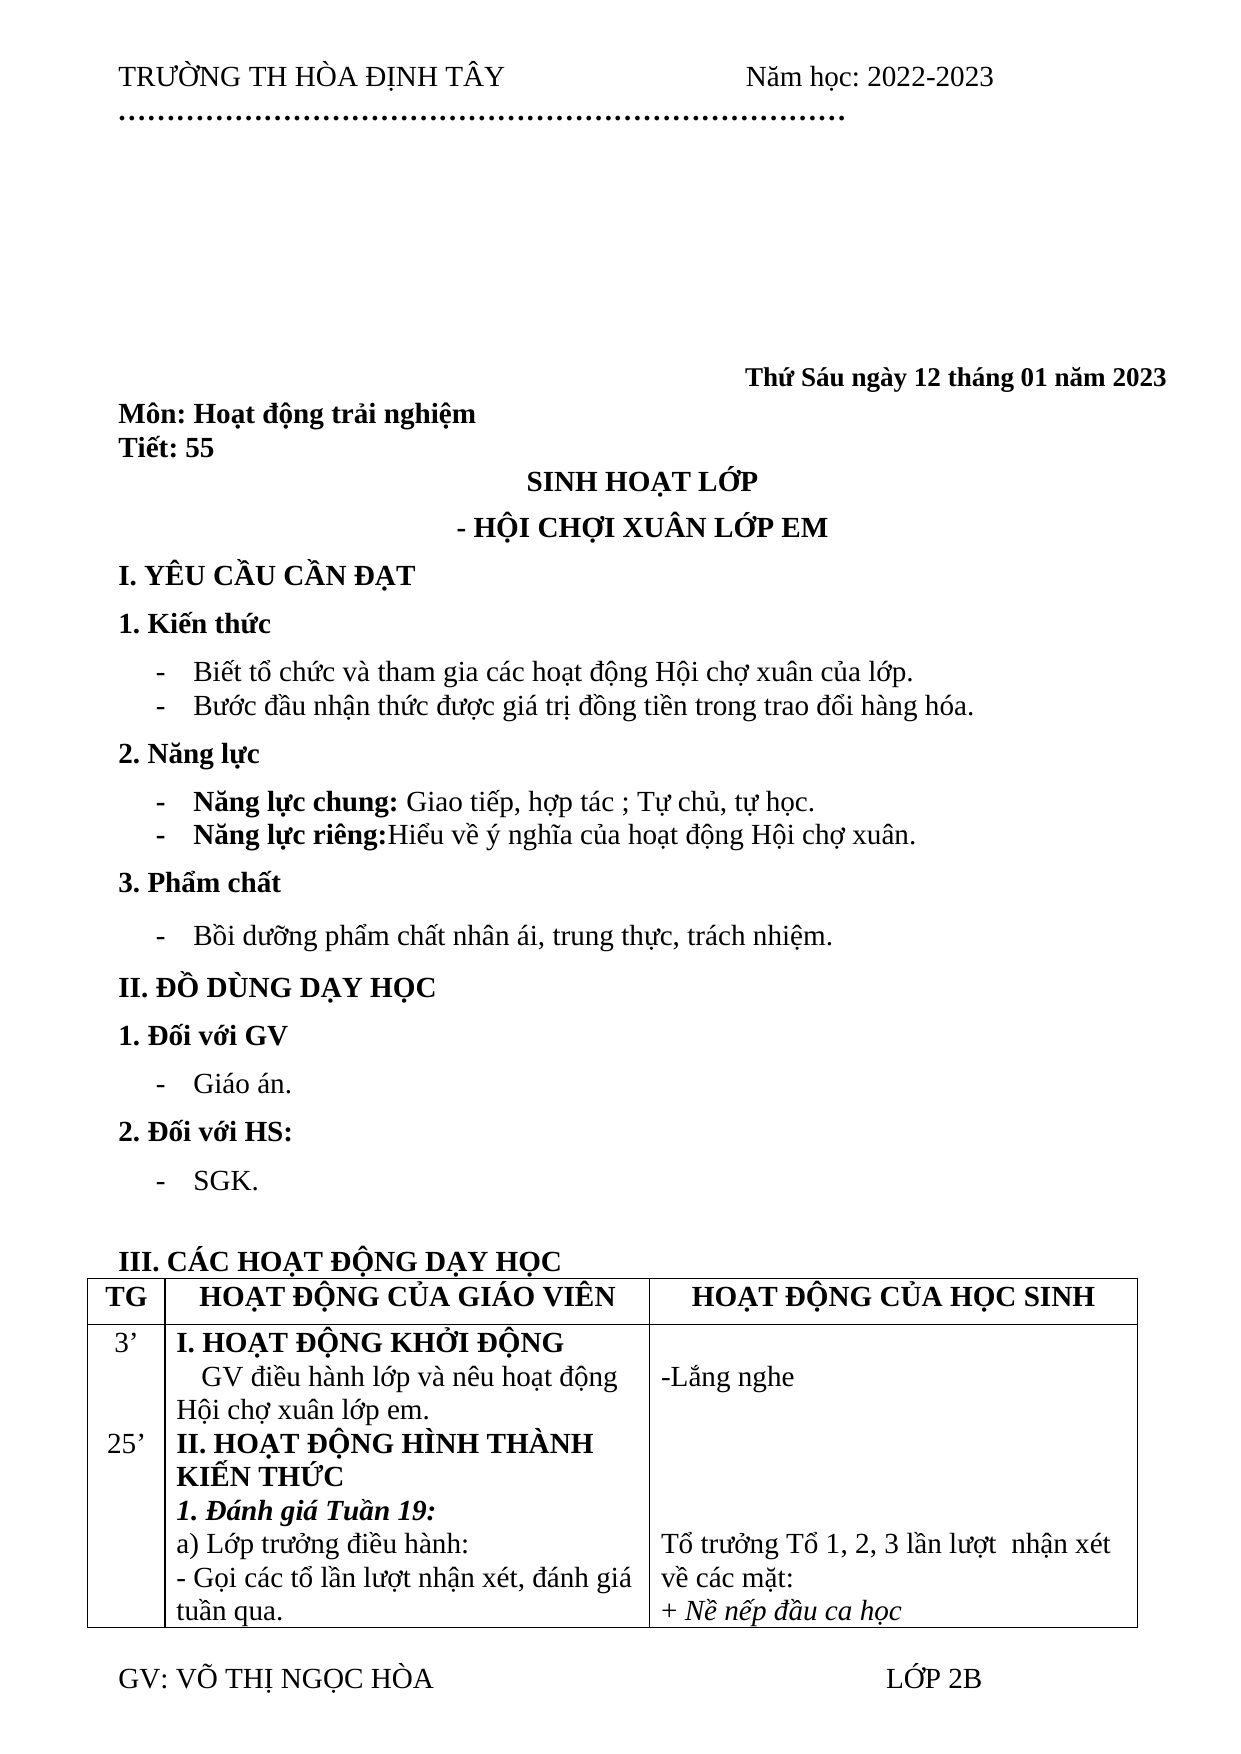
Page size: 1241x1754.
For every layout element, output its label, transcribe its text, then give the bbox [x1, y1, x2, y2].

table_cell 3’ 25’ 5’ [88, 1325, 164, 1627]
subtitle SINH HOẠT LỚP [118, 464, 1166, 497]
table_header HOẠT ĐỘNG CỦA HỌC SINH [650, 1279, 1137, 1324]
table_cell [166, 1325, 649, 1627]
subtitle - HỘI CHỢI XUÂN LỚP EM [118, 510, 1166, 543]
list Bước đầu nhận thức được giá trị đồng tiền trong trao đổi hàng hóa. [156, 688, 1166, 721]
table_header TG [88, 1279, 164, 1324]
list Năng lực riêng:Hiểu về ý nghĩa của hoạt động Hội chợ xuân. [156, 817, 1166, 851]
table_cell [650, 1325, 1137, 1627]
text 2. Năng lực [118, 736, 1166, 769]
table_header HOẠT ĐỘNG CỦA GIÁO VIÊN [166, 1279, 649, 1324]
list Biết tổ chức và tham gia các hoạt động Hội chợ xuân của lớp. [156, 654, 1166, 688]
subtitle Môn: Hoạt động trải nghiệm [118, 397, 1166, 430]
text 2. Đối với HS: [118, 1114, 1166, 1148]
list Năng lực chung: Giao tiếp, hợp tác ; Tự chủ, tự học. [156, 784, 1166, 817]
text I. YÊU CẦU CẦN ĐẠT [118, 558, 1166, 591]
text III. CÁC HOẠT ĐỘNG DẠY HỌC [118, 1244, 1166, 1278]
text II. ĐỒ DÙNG DẠY HỌC [118, 970, 1166, 1004]
list SGK. [156, 1163, 1166, 1196]
list ………………………………………………………………… [118, 93, 1166, 126]
text 3. Phẩm chất [118, 866, 1166, 899]
list Giáo án. [156, 1066, 1166, 1100]
text Thứ Sáu ngày 12 tháng 01 năm 2023 [118, 361, 1166, 392]
subtitle Tiết: 55 [118, 430, 1166, 464]
text 1. Kiến thức [118, 606, 1166, 639]
text 1. Đối với GV [118, 1018, 1166, 1052]
list Bồi dưỡng phẩm chất nhân ái, trung thực, trách nhiệm. [156, 918, 1166, 951]
